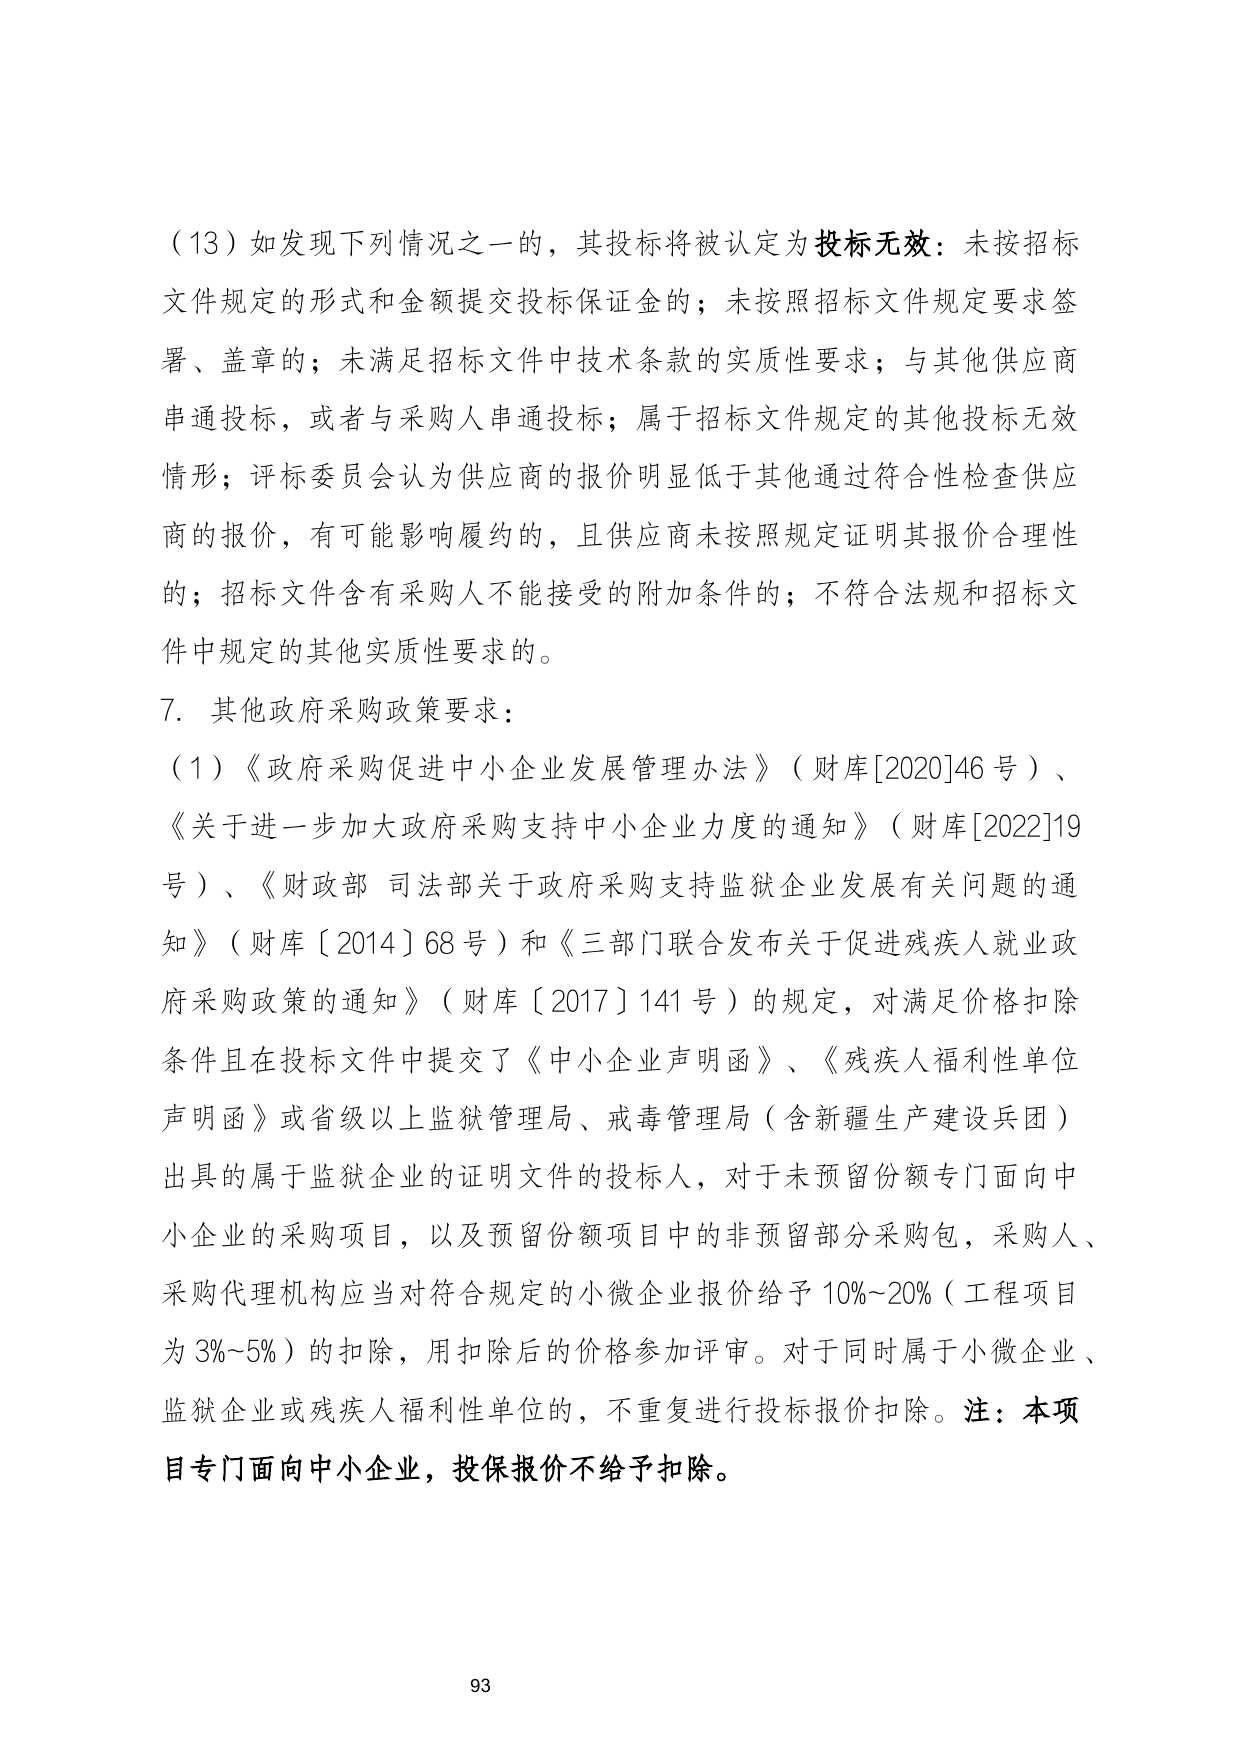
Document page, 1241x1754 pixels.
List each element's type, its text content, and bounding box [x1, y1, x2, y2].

text （1）《政府采购促进中小企业发展管理办法》（财库[2020]46号）、《关于进一步加大政府采购支持中小企业力度的通知》（财库[2022]19号）、《财政部 司法部关于政府采购支持监狱企业发展有关问题的通知》（财库〔2014〕68号）和《三部门联合发布关于促进残疾人就业政府采购政策的通知》（财库〔2017〕141号）的规定，对满足价格扣除条件且在投标文件中提交了《中小企业声明函》、《残疾人福利性单位声明函》或省级以上监狱管理局、戒毒管理局（含新疆生产建设兵团）出具的属于监狱企业的证明文件的投标人，对于未预留份额专门面向中小企业的采购项目，以及预留份额项目中的非预留部分采购包，采购人、采购代理机构应当对符合规定的小微企业报价给予10%~20%（工程项目为3%~5%）的扣除，用扣除后的价格参加评审。对于同时属于小微企业、监狱企业或残疾人福利性单位的，不重复进行投标报价扣除。注：本项目专门面向中小企业，投保报价不给予扣除。 [159, 732, 1081, 1490]
text （13）如发现下列情况之一的，其投标将被认定为投标无效：未按招标文件规定的形式和金额提交投标保证金的；未按照招标文件规定要求签署、盖章的；未满足招标文件中技术条款的实质性要求；与其他供应商串通投标，或者与采购人串通投标；属于招标文件规定的其他投标无效情形；评标委员会认为供应商的报价明显低于其他通过符合性检查供应商的报价，有可能影响履约的，且供应商未按照规定证明其报价合理性的；招标文件含有采购人不能接受的附加条件的；不符合法规和招标文件中规定的其他实质性要求的。 [159, 207, 1081, 673]
text 7. 其他政府采购政策要求： [159, 673, 1081, 732]
